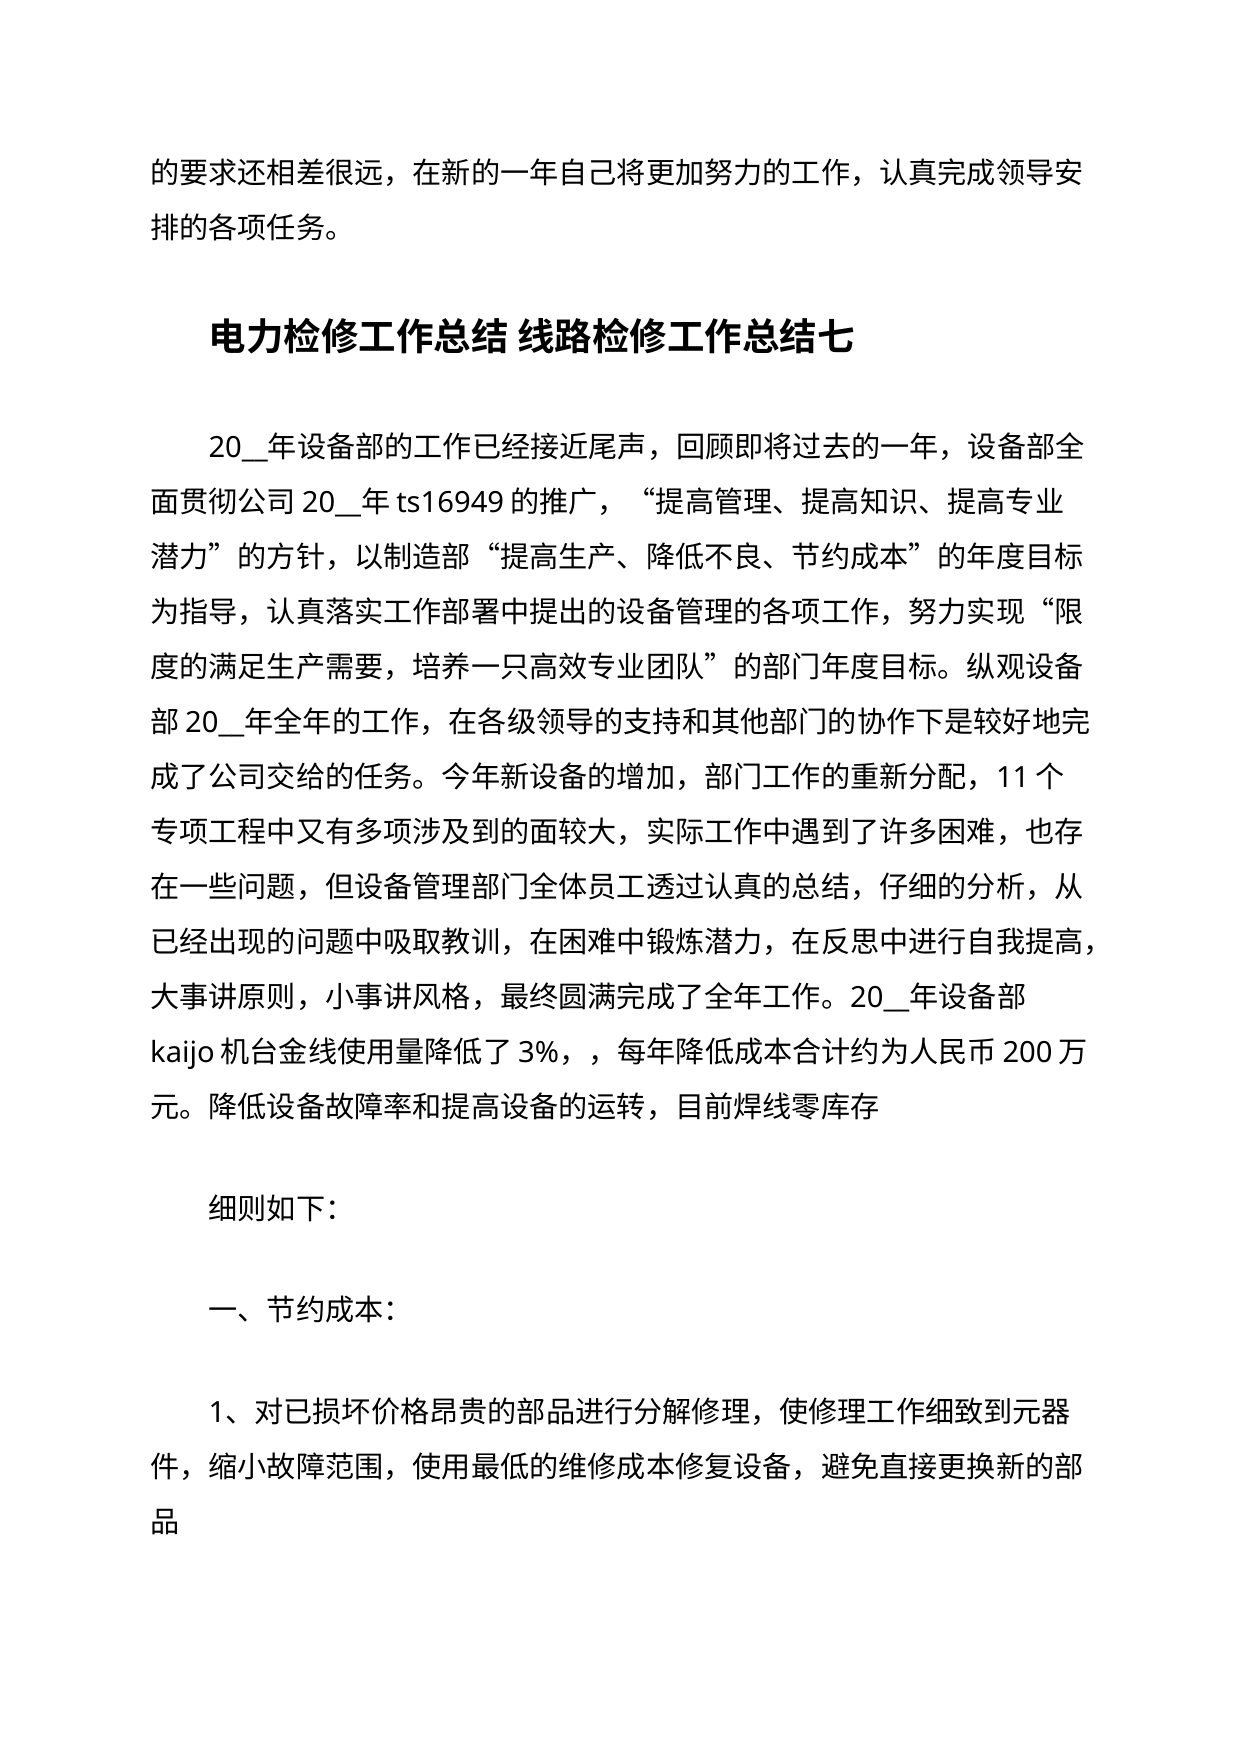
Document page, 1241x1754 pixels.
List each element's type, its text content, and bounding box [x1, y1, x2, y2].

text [150, 150, 1090, 247]
text 20__年设备部的工作已经接近尾声，回顾即将过去的一年，设备部全面贯彻公司20__年ts16949的推广，“提高管理、提高知识、提高专业潜力”的方针，以制造部“提高生产、降低不良、节约成本”的年度目标为指导，认真落实工作部署中提出的设备管理的各项工作，努力实现“限度的满足生产需要，培养一只高效专业团队”的部门年度目标。纵观设备部20__年全年的工作，在各级领导的支持和其他部门的协作下是较好地完成了公司交给的任务。今年新设备的增加，部门工作的重新分配，11个专项工程中又有多项涉及到的面较大，实际工作中遇到了许多困难，也存在一些问题，但设备管理部门全体员工透过认真的总结，仔细的分析，从已经出现的问题中吸取教训，在困难中锻炼潜力，在反思中进行自我提高，大事讲原则，小事讲风格，最终圆满完成了全年工作。20__年设备部kaijo机台金线使用量降低了3%，，每年降低成本合计约为人民币200万元。降低设备故障率和提高设备的运转，目前焊线零库存 [150, 424, 1090, 1126]
text 电力检修工作总结 线路检修工作总结七 [150, 307, 1090, 361]
text 一、节约成本： [150, 1287, 1090, 1329]
text 细则如下： [150, 1185, 1090, 1227]
text 1、对已损坏价格昂贵的部品进行分解修理，使修理工作细致到元器件，缩小故障范围，使用最低的维修成本修复设备，避免直接更换新的部品 [150, 1389, 1090, 1541]
